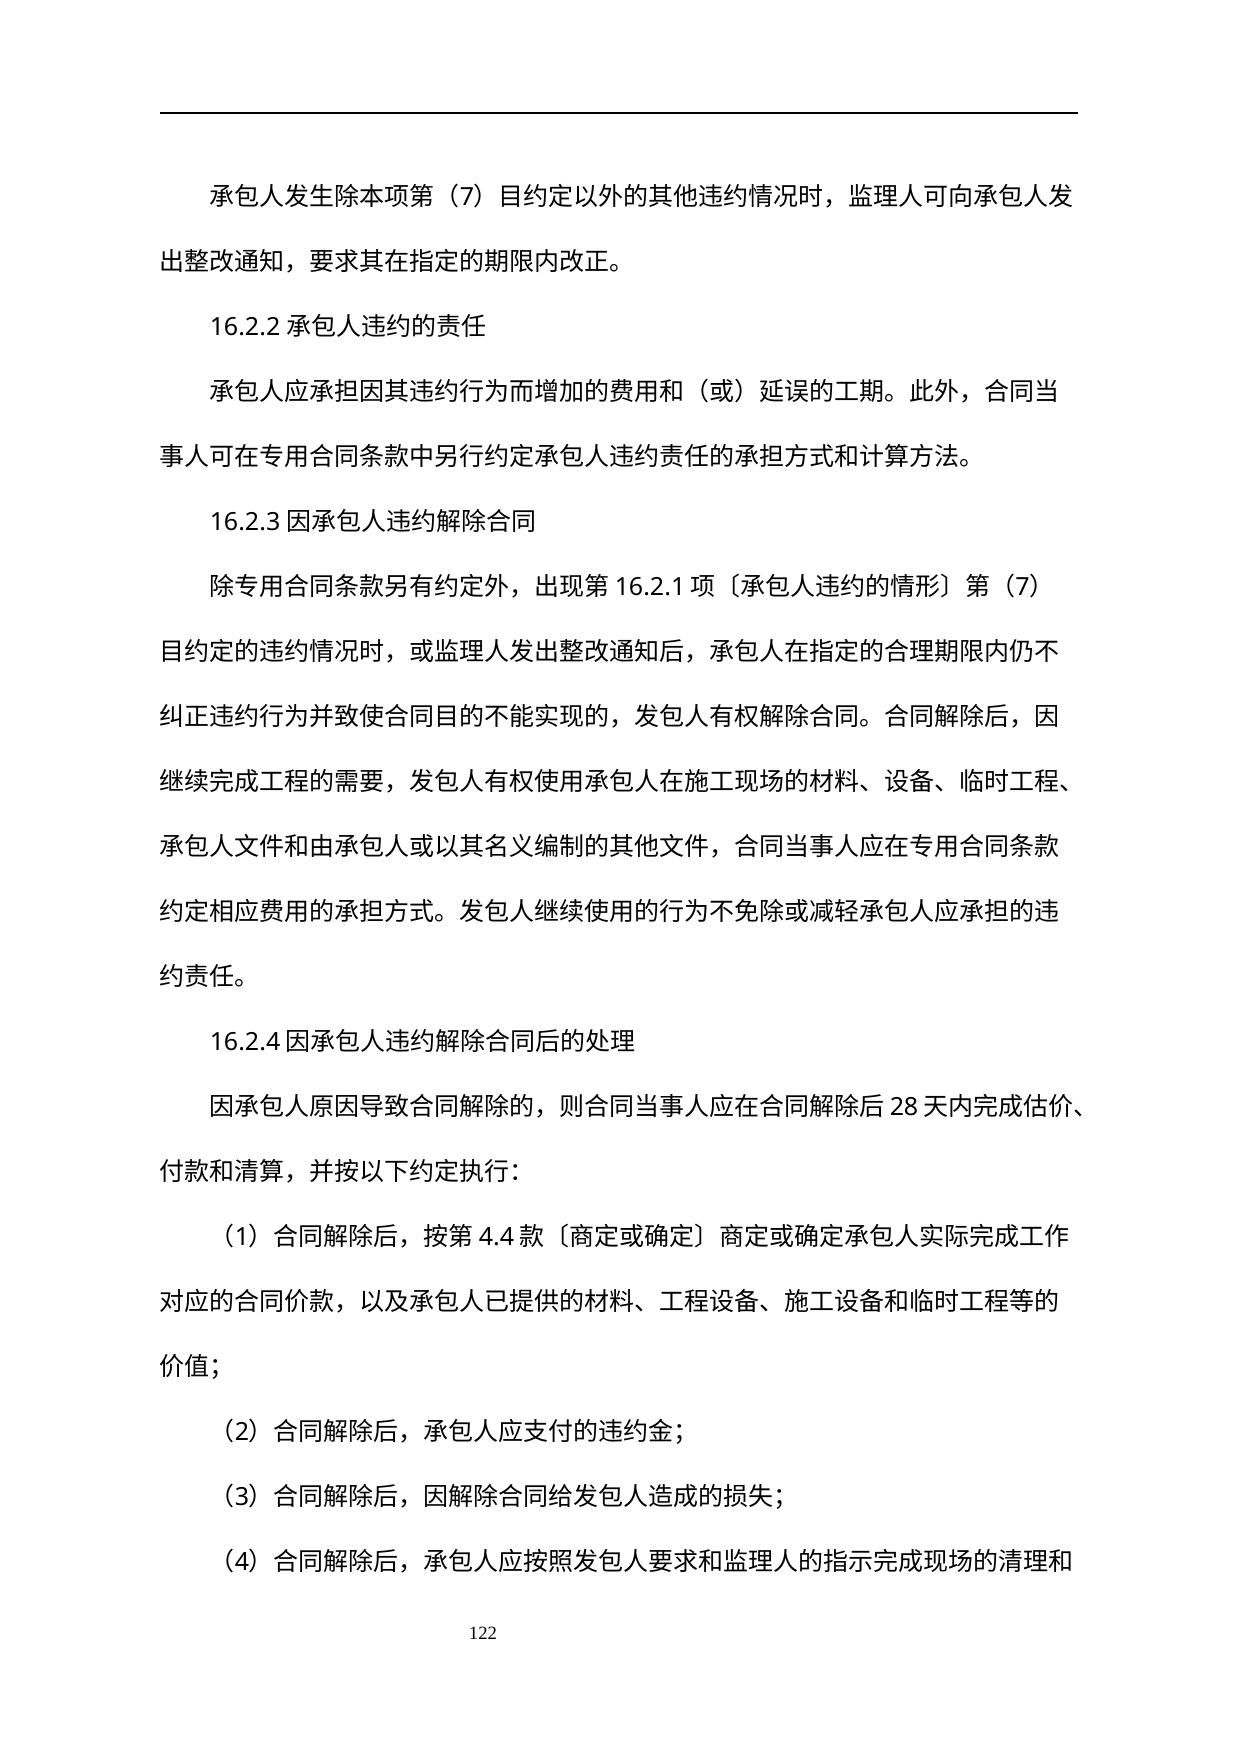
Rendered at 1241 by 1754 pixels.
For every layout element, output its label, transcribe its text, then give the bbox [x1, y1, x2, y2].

text 承包人发生除本项第（7）目约定以外的其他违约情况时，监理人可向承包人发出整改通知，要求其在指定的期限内改正。 [159, 162, 1078, 292]
text （2）合同解除后，承包人应支付的违约金； [159, 1397, 1078, 1462]
text 16.2.3 因承包人违约解除合同 [159, 487, 1078, 552]
text 因承包人原因导致合同解除的，则合同当事人应在合同解除后28天内完成估价、付款和清算，并按以下约定执行： [159, 1072, 1078, 1202]
text （1）合同解除后，按第4.4款〔商定或确定〕商定或确定承包人实际完成工作对应的合同价款，以及承包人已提供的材料、工程设备、施工设备和临时工程等的价值； [159, 1202, 1078, 1397]
text 16.2.4因承包人违约解除合同后的处理 [159, 1007, 1078, 1072]
text （3）合同解除后，因解除合同给发包人造成的损失； [159, 1462, 1078, 1527]
text 除专用合同条款另有约定外，出现第16.2.1项〔承包人违约的情形〕第（7）目约定的违约情况时，或监理人发出整改通知后，承包人在指定的合理期限内仍不纠正违约行为并致使合同目的不能实现的，发包人有权解除合同。合同解除后，因继续完成工程的需要，发包人有权使用承包人在施工现场的材料、设备、临时工程、承包人文件和由承包人或以其名义编制的其他文件，合同当事人应在专用合同条款约定相应费用的承担方式。发包人继续使用的行为不免除或减轻承包人应承担的违约责任。 [159, 552, 1078, 1007]
text 承包人应承担因其违约行为而增加的费用和（或）延误的工期。此外，合同当事人可在专用合同条款中另行约定承包人违约责任的承担方式和计算方法。 [159, 357, 1078, 487]
text 16.2.2 承包人违约的责任 [159, 292, 1078, 357]
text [159, 1527, 1078, 1592]
